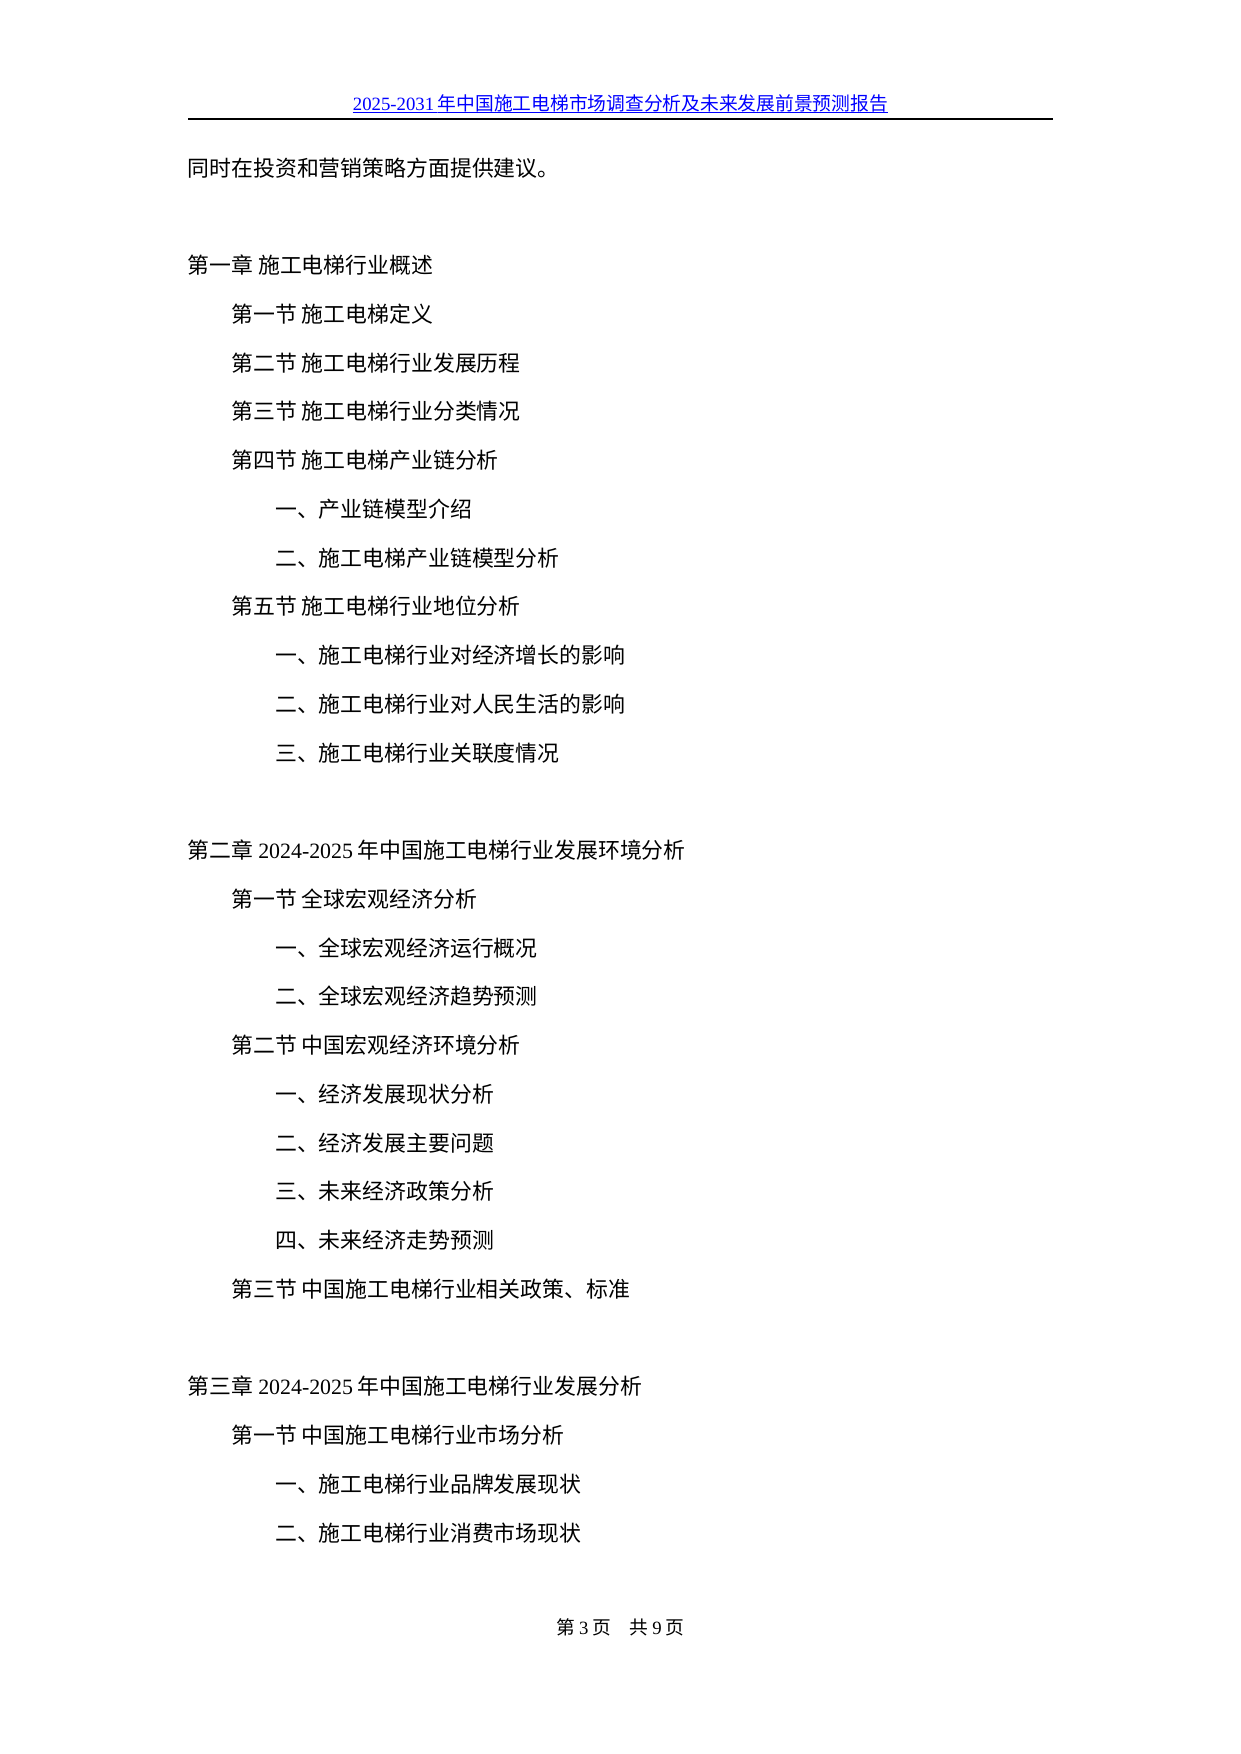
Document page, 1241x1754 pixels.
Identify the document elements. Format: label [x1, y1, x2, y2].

text [187, 150, 1053, 1548]
